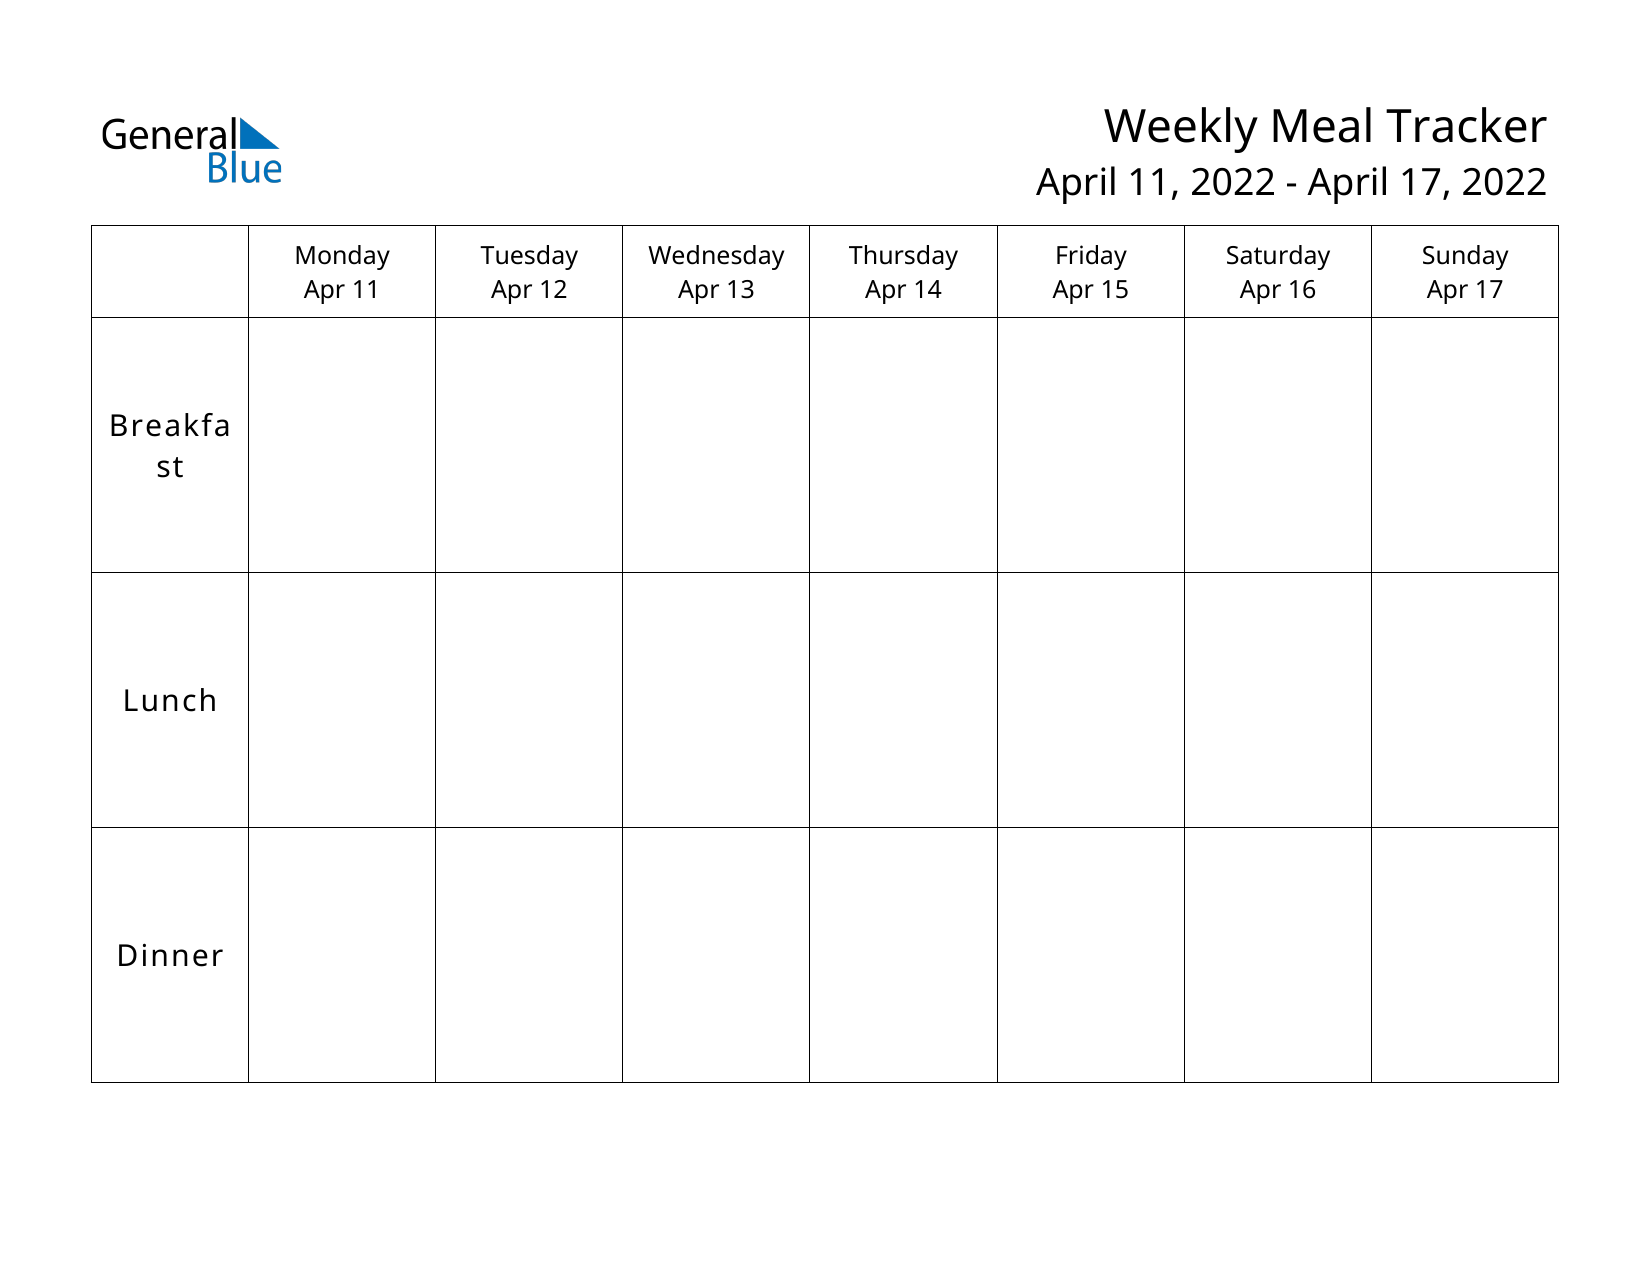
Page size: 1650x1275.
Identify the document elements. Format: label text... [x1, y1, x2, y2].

table_cell [623, 573, 809, 827]
table_cell [249, 318, 435, 572]
table_header [91, 75, 436, 225]
table_cell Dinner [92, 828, 248, 1082]
table_cell [1185, 573, 1371, 827]
table_cell [623, 318, 809, 572]
table_cell [436, 828, 622, 1082]
table_cell Friday Apr 15 [998, 226, 1184, 317]
table_cell Lunch [92, 573, 248, 827]
table_cell [249, 573, 435, 827]
picture [102, 117, 282, 183]
table_cell [1185, 318, 1371, 572]
table_cell Breakfast [92, 318, 248, 572]
table_cell [810, 318, 997, 572]
table_cell Sunday Apr 17 [1372, 226, 1558, 317]
table_cell [1372, 318, 1558, 572]
table_cell [998, 573, 1184, 827]
table_cell [1372, 828, 1558, 1082]
table_cell Tuesday Apr 12 [436, 226, 622, 317]
table_cell Saturday Apr 16 [1185, 226, 1371, 317]
table_cell [436, 318, 622, 572]
table_cell [810, 828, 997, 1082]
table_header Weekly Meal Tracker April 11, 2022 - April 17, 2022 [436, 75, 1559, 225]
table_cell [810, 573, 997, 827]
table_cell [436, 573, 622, 827]
table_cell [623, 828, 809, 1082]
table_cell [998, 318, 1184, 572]
table_cell Thursday Apr 14 [810, 226, 997, 317]
table_cell Monday Apr 11 [249, 226, 435, 317]
table_cell [1185, 828, 1371, 1082]
table_cell [92, 226, 248, 317]
table_cell Wednesday Apr 13 [623, 226, 809, 317]
table_cell [249, 828, 435, 1082]
table_cell [998, 828, 1184, 1082]
table_cell [1372, 573, 1558, 827]
